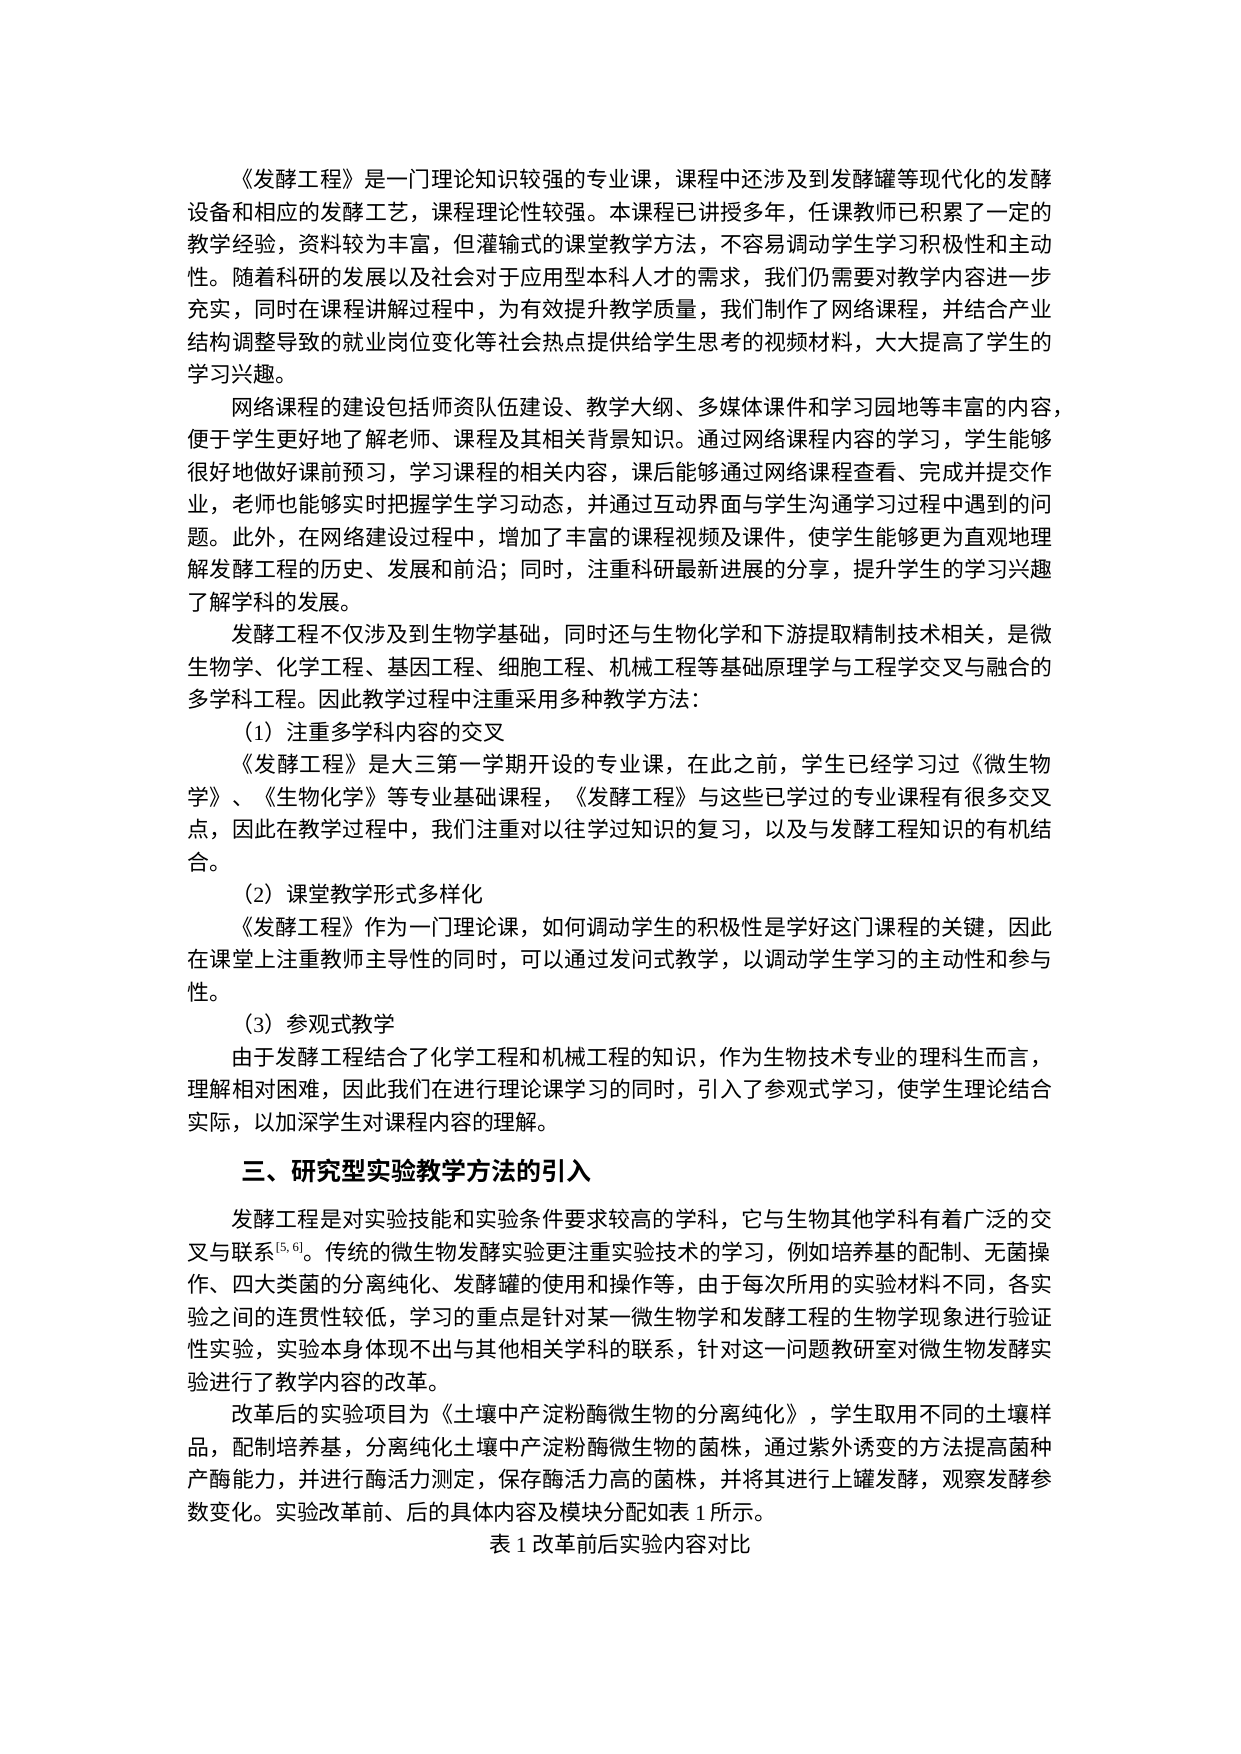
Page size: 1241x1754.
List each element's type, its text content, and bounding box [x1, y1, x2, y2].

text （1）注重多学科内容的交叉 [187, 714, 1053, 747]
text 《发酵工程》是一门理论知识较强的专业课，课程中还涉及到发酵罐等现代化的发酵设备和相应的发酵工艺，课程理论性较强。本课程已讲授多年，任课教师已积累了一定的教学经验，资料较为丰富，但灌输式的课堂教学方法，不容易调动学生学习积极性和主动性。随着科研的发展以及社会对于应用型本科人才的需求，我们仍需要对教学内容进一步充实，同时在课程讲解过程中，为有效提升教学质量，我们制作了网络课程，并结合产业结构调整导致的就业岗位变化等社会热点提供给学生思考的视频材料，大大提高了学生的学习兴趣。 [187, 162, 1053, 389]
text 表1 改革前后实验内容对比 [187, 1527, 1053, 1559]
text 《发酵工程》作为一门理论课，如何调动学生的积极性是学好这门课程的关键，因此在课堂上注重教师主导性的同时，可以通过发问式教学，以调动学生学习的主动性和参与性。 [187, 909, 1053, 1007]
text 发酵工程不仅涉及到生物学基础，同时还与生物化学和下游提取精制技术相关，是微生物学、化学工程、基因工程、细胞工程、机械工程等基础原理学与工程学交叉与融合的多学科工程。因此教学过程中注重采用多种教学方法： [187, 617, 1053, 714]
text 《发酵工程》是大三第一学期开设的专业课，在此之前，学生已经学习过《微生物学》、《生物化学》等专业基础课程，《发酵工程》与这些已学过的专业课程有很多交叉点，因此在教学过程中，我们注重对以往学过知识的复习，以及与发酵工程知识的有机结合。 [187, 747, 1053, 877]
text （2）课堂教学形式多样化 [187, 877, 1053, 909]
text 改革后的实验项目为《土壤中产淀粉酶微生物的分离纯化》，学生取用不同的土壤样品，配制培养基，分离纯化土壤中产淀粉酶微生物的菌株，通过紫外诱变的方法提高菌种产酶能力，并进行酶活力测定，保存酶活力高的菌株，并将其进行上罐发酵，观察发酵参数变化。实验改革前、后的具体内容及模块分配如表1所示。 [187, 1397, 1053, 1527]
text 发酵工程是对实验技能和实验条件要求较高的学科，它与生物其他学科有着广泛的交叉与联系[5, 6]。传统的微生物发酵实验更注重实验技术的学习，例如培养基的配制、无菌操作、四大类菌的分离纯化、发酵罐的使用和操作等，由于每次所用的实验材料不同，各实验之间的连贯性较低，学习的重点是针对某一微生物学和发酵工程的生物学现象进行验证性实验，实验本身体现不出与其他相关学科的联系，针对这一问题教研室对微生物发酵实验进行了教学内容的改革。 [187, 1202, 1053, 1397]
text 由于发酵工程结合了化学工程和机械工程的知识，作为生物技术专业的理科生而言，理解相对困难，因此我们在进行理论课学习的同时，引入了参观式学习，使学生理论结合实际，以加深学生对课程内容的理解。 [187, 1039, 1053, 1137]
text 三、研究型实验教学方法的引入 [187, 1137, 1053, 1202]
text 网络课程的建设包括师资队伍建设、教学大纲、多媒体课件和学习园地等丰富的内容，便于学生更好地了解老师、课程及其相关背景知识。通过网络课程内容的学习，学生能够很好地做好课前预习，学习课程的相关内容，课后能够通过网络课程查看、完成并提交作业，老师也能够实时把握学生学习动态，并通过互动界面与学生沟通学习过程中遇到的问题。此外，在网络建设过程中，增加了丰富的课程视频及课件，使学生能够更为直观地理解发酵工程的历史、发展和前沿；同时，注重科研最新进展的分享，提升学生的学习兴趣，了解学科的发展。 [187, 389, 1053, 617]
text （3）参观式教学 [187, 1007, 1053, 1039]
